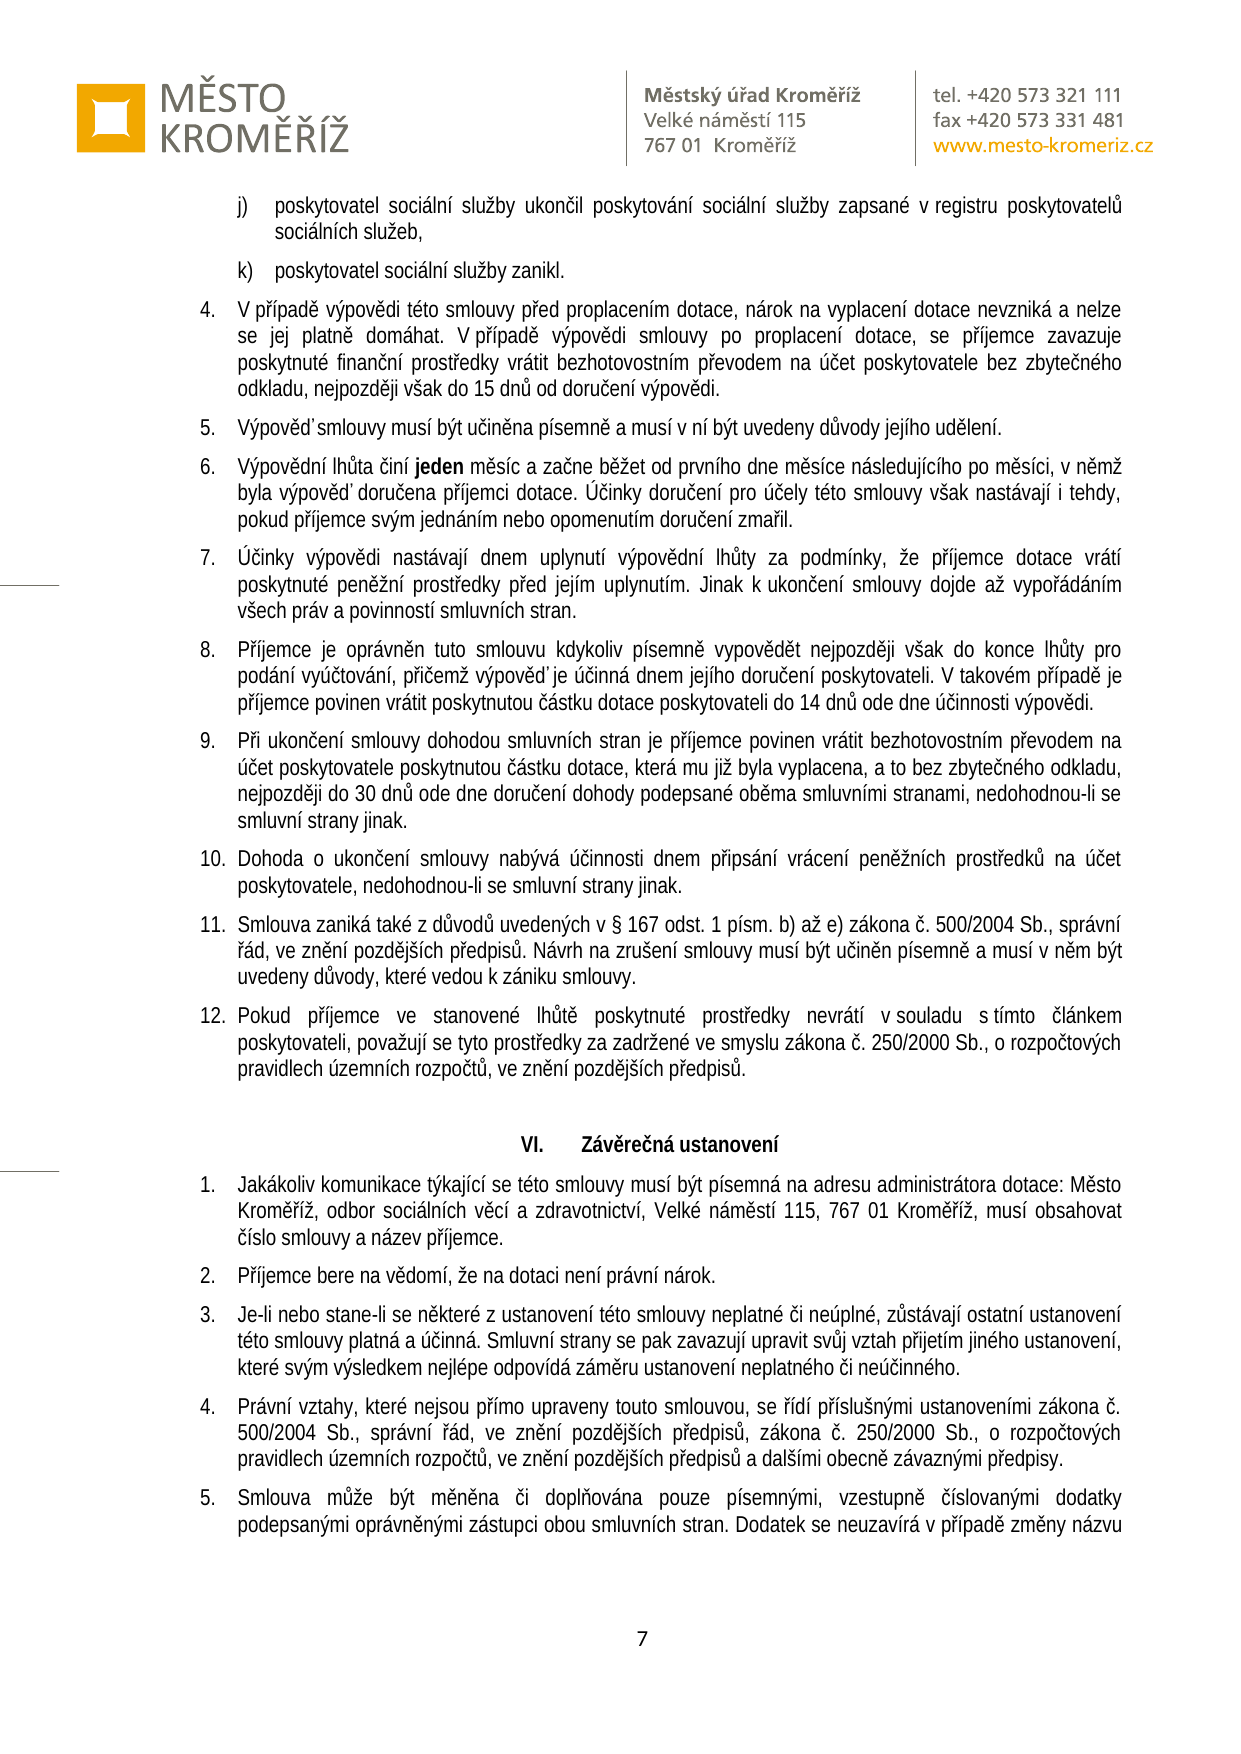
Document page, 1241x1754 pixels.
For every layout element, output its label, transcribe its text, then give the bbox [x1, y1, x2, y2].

list Výpovědní lhůta činí jeden měsíc a začne běžet od prvního dne měsíce následujícího po měsíci, v němž byla výpověď doručena příjemci dotace. Účinky doručení pro účely této smlouvy však nastávají i tehdy, pokud příjemce svým jednáním nebo opomenutím doručení zmařil. [200, 453, 1122, 532]
list V případě výpovědi této smlouvy před proplacením dotace, nárok na vyplacení dotace nevzniká a nelze se jej platně domáhat. V případě výpovědi smlouvy po proplacení dotace, se příjemce zavazuje poskytnuté finanční prostředky vrátit bezhotovostním převodem na účet poskytovatele bez zbytečného odkladu, nejpozději však do 15 dnů od doručení výpovědi. [200, 296, 1122, 401]
list Příjemce bere na vědomí, že na dotaci není právní nárok. [200, 1262, 1122, 1289]
list poskytovatel sociální služby ukončil poskytování sociální služby zapsané v registru poskytovatelů sociálních služeb, [237, 192, 1122, 245]
list Je-li nebo stane-li se některé z ustanovení této smlouvy neplatné či neúplné, zůstávají ostatní ustanovení této smlouvy platná a účinná. Smluvní strany se pak zavazují upravit svůj vztah přijetím jiného ustanovení, které svým výsledkem nejlépe odpovídá záměru ustanovení neplatného či neúčinného. [200, 1301, 1122, 1380]
list Jakákoliv komunikace týkající se této smlouvy musí být písemná na adresu administrátora dotace: Město Kroměříž, odbor sociálních věcí a zdravotnictví, Velké náměstí 115, 767 01 Kroměříž, musí obsahovat číslo smlouvy a název příjemce. [200, 1171, 1122, 1250]
list Dohoda o ukončení smlouvy nabývá účinnosti dnem připsání vrácení peněžních prostředků na účet poskytovatele, nedohodnou-li se smluvní strany jinak. [200, 845, 1122, 898]
list Při ukončení smlouvy dohodou smluvních stran je příjemce povinen vrátit bezhotovostním převodem na účet poskytovatele poskytnutou částku dotace, která mu již byla vyplacena, a to bez zbytečného odkladu, nejpozději do 30 dnů ode dne doručení dohody podepsané oběma smluvními stranami, nedohodnou-li se smluvní strany jinak. [200, 727, 1122, 833]
list Právní vztahy, které nejsou přímo upraveny touto smlouvou, se řídí příslušnými ustanoveními zákona č. 500/2004 Sb., správní řád, ve znění pozdějších předpisů, zákona č. 250/2000 Sb., o rozpočtových pravidlech územních rozpočtů, ve znění pozdějších předpisů a dalšími obecně závaznými předpisy. [200, 1393, 1122, 1472]
list Pokud příjemce ve stanovené lhůtě poskytnuté prostředky nevrátí v souladu s tímto článkem poskytovateli, považují se tyto prostředky za zadržené ve smyslu zákona č. 250/2000 Sb., o rozpočtových pravidlech územních rozpočtů, ve znění pozdějších předpisů. [200, 1002, 1122, 1081]
list Příjemce je oprávněn tuto smlouvu kdykoliv písemně vypovědět nejpozději však do konce lhůty pro podání vyúčtování, přičemž výpověď je účinná dnem jejího doručení poskytovateli. V takovém případě je příjemce povinen vrátit poskytnutou částku dotace poskytovateli do 14 dnů ode dne účinnosti výpovědi. [200, 636, 1122, 715]
list Účinky výpovědi nastávají dnem uplynutí výpovědní lhůty za podmínky, že příjemce dotace vrátí poskytnuté peněžní prostředky před jejím uplynutím. Jinak k ukončení smlouvy dojde až vypořádáním všech práv a povinností smluvních stran. [200, 544, 1122, 623]
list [200, 1484, 1122, 1537]
list poskytovatel sociální služby zanikl. [237, 257, 1122, 283]
list Výpověď smlouvy musí být učiněna písemně a musí v ní být uvedeny důvody jejího udělení. [200, 414, 1122, 440]
list Smlouva zaniká také z důvodů uvedených v § 167 odst. 1 písm. b) až e) zákona č. 500/2004 Sb., správní řád, ve znění pozdějších předpisů. Návrh na zrušení smlouvy musí být učiněn písemně a musí v něm být uvedeny důvody, které vedou k zániku smlouvy. [200, 911, 1122, 990]
list Závěrečná ustanovení [200, 1131, 1122, 1158]
